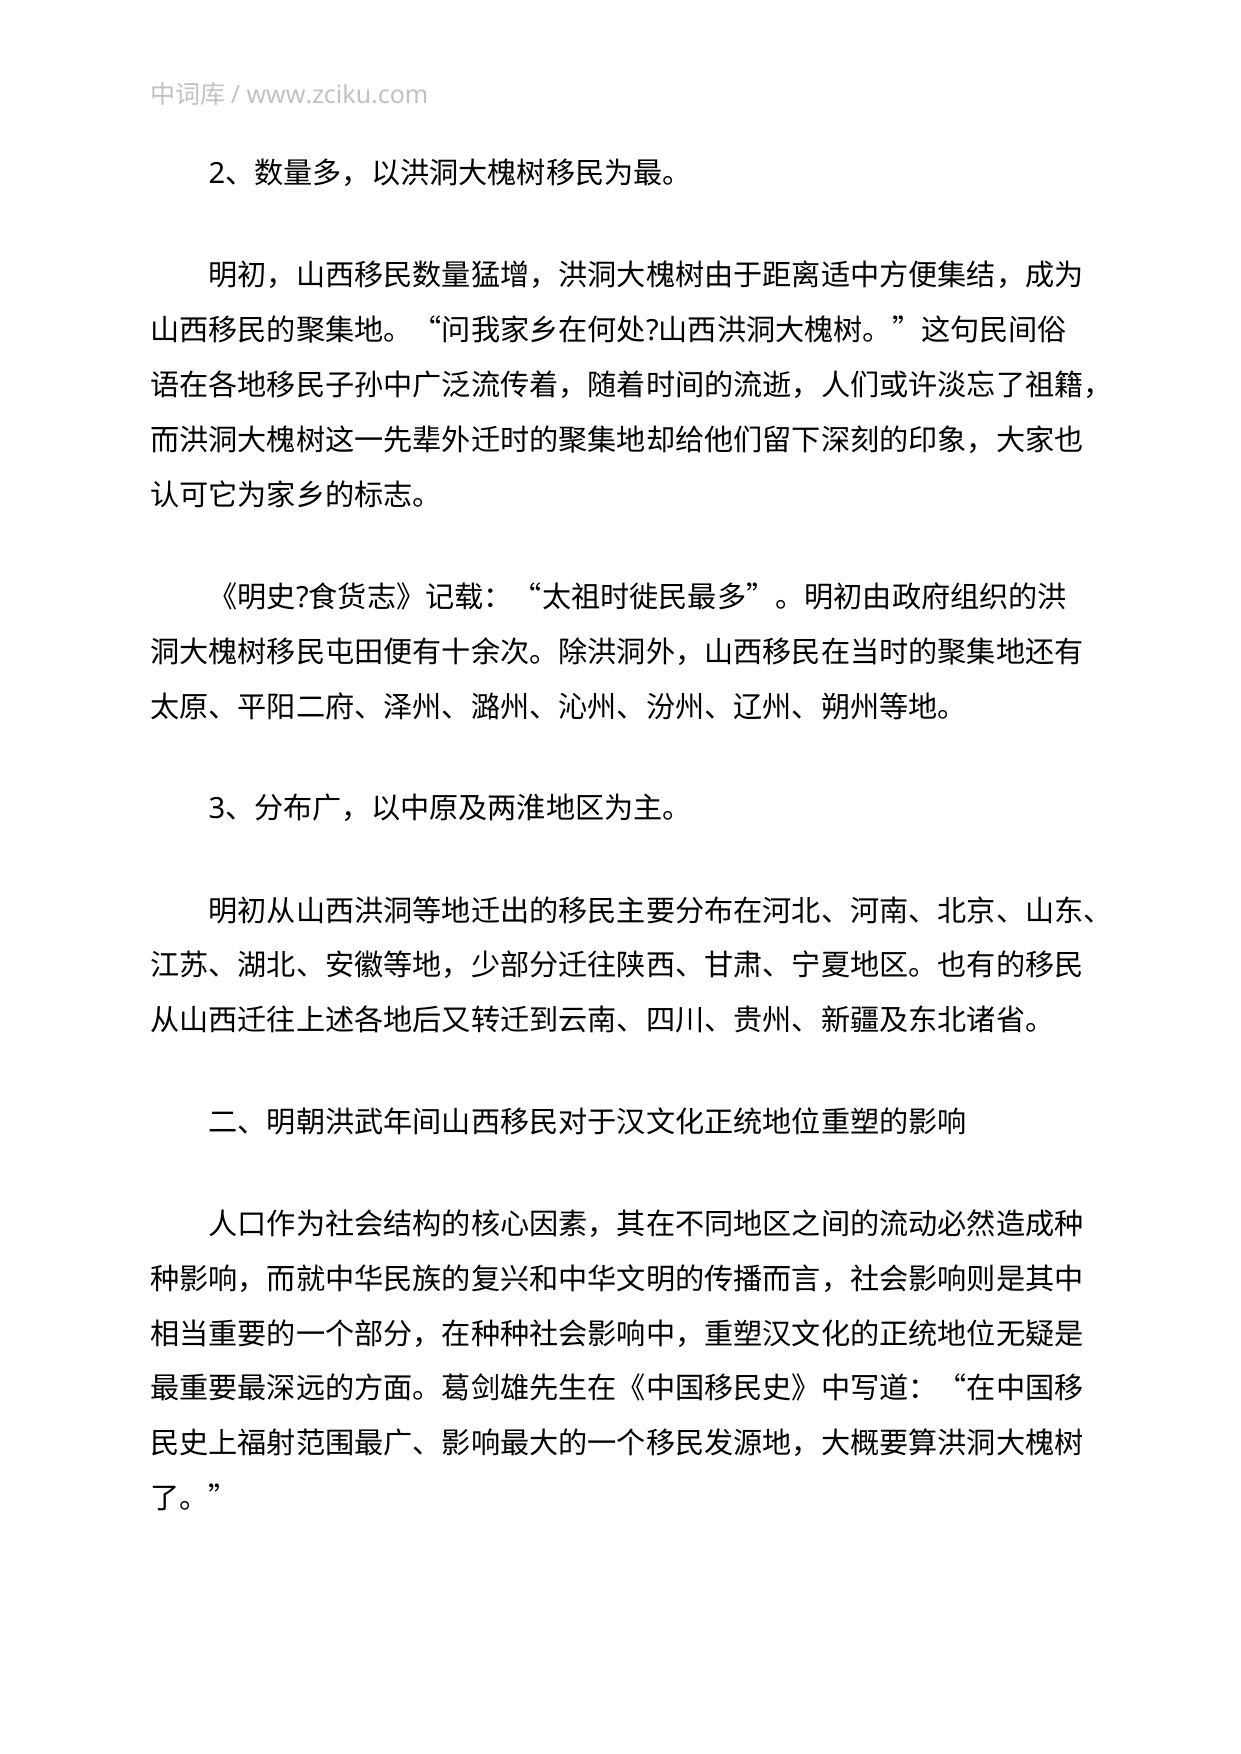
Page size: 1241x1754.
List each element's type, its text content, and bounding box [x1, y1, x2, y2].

text 《明史?食货志》记载：“太祖时徙民最多”。明初由政府组织的洪洞大槐树移民屯田便有十余次。除洪洞外，山西移民在当时的聚集地还有太原、平阳二府、泽州、潞州、沁州、汾州、辽州、朔州等地。 [150, 573, 1090, 726]
text 二、明朝洪武年间山西移民对于汉文化正统地位重塑的影响 [150, 1099, 1090, 1141]
text 3、分布广，以中原及两淮地区为主。 [150, 785, 1090, 827]
text 明初，山西移民数量猛增，洪洞大槐树由于距离适中方便集结，成为山西移民的聚集地。“问我家乡在何处?山西洪洞大槐树。”这句民间俗语在各地移民子孙中广泛流传着，随着时间的流逝，人们或许淡忘了祖籍，而洪洞大槐树这一先辈外迁时的聚集地却给他们留下深刻的印象，大家也认可它为家乡的标志。 [150, 252, 1090, 514]
text 明初从山西洪洞等地迁出的移民主要分布在河北、河南、北京、山东、江苏、湖北、安徽等地，少部分迁往陕西、甘肃、宁夏地区。也有的移民从山西迁往上述各地后又转迁到云南、四川、贵州、新疆及东北诸省。 [150, 887, 1090, 1039]
text 人口作为社会结构的核心因素，其在不同地区之间的流动必然造成种种影响，而就中华民族的复兴和中华文明的传播而言，社会影响则是其中相当重要的一个部分，在种种社会影响中，重塑汉文化的正统地位无疑是最重要最深远的方面。葛剑雄先生在《中国移民史》中写道：“在中国移民史上福射范围最广、影响最大的一个移民发源地，大概要算洪洞大槐树了。” [150, 1200, 1090, 1517]
text 2、数量多，以洪洞大槐树移民为最。 [150, 150, 1090, 192]
